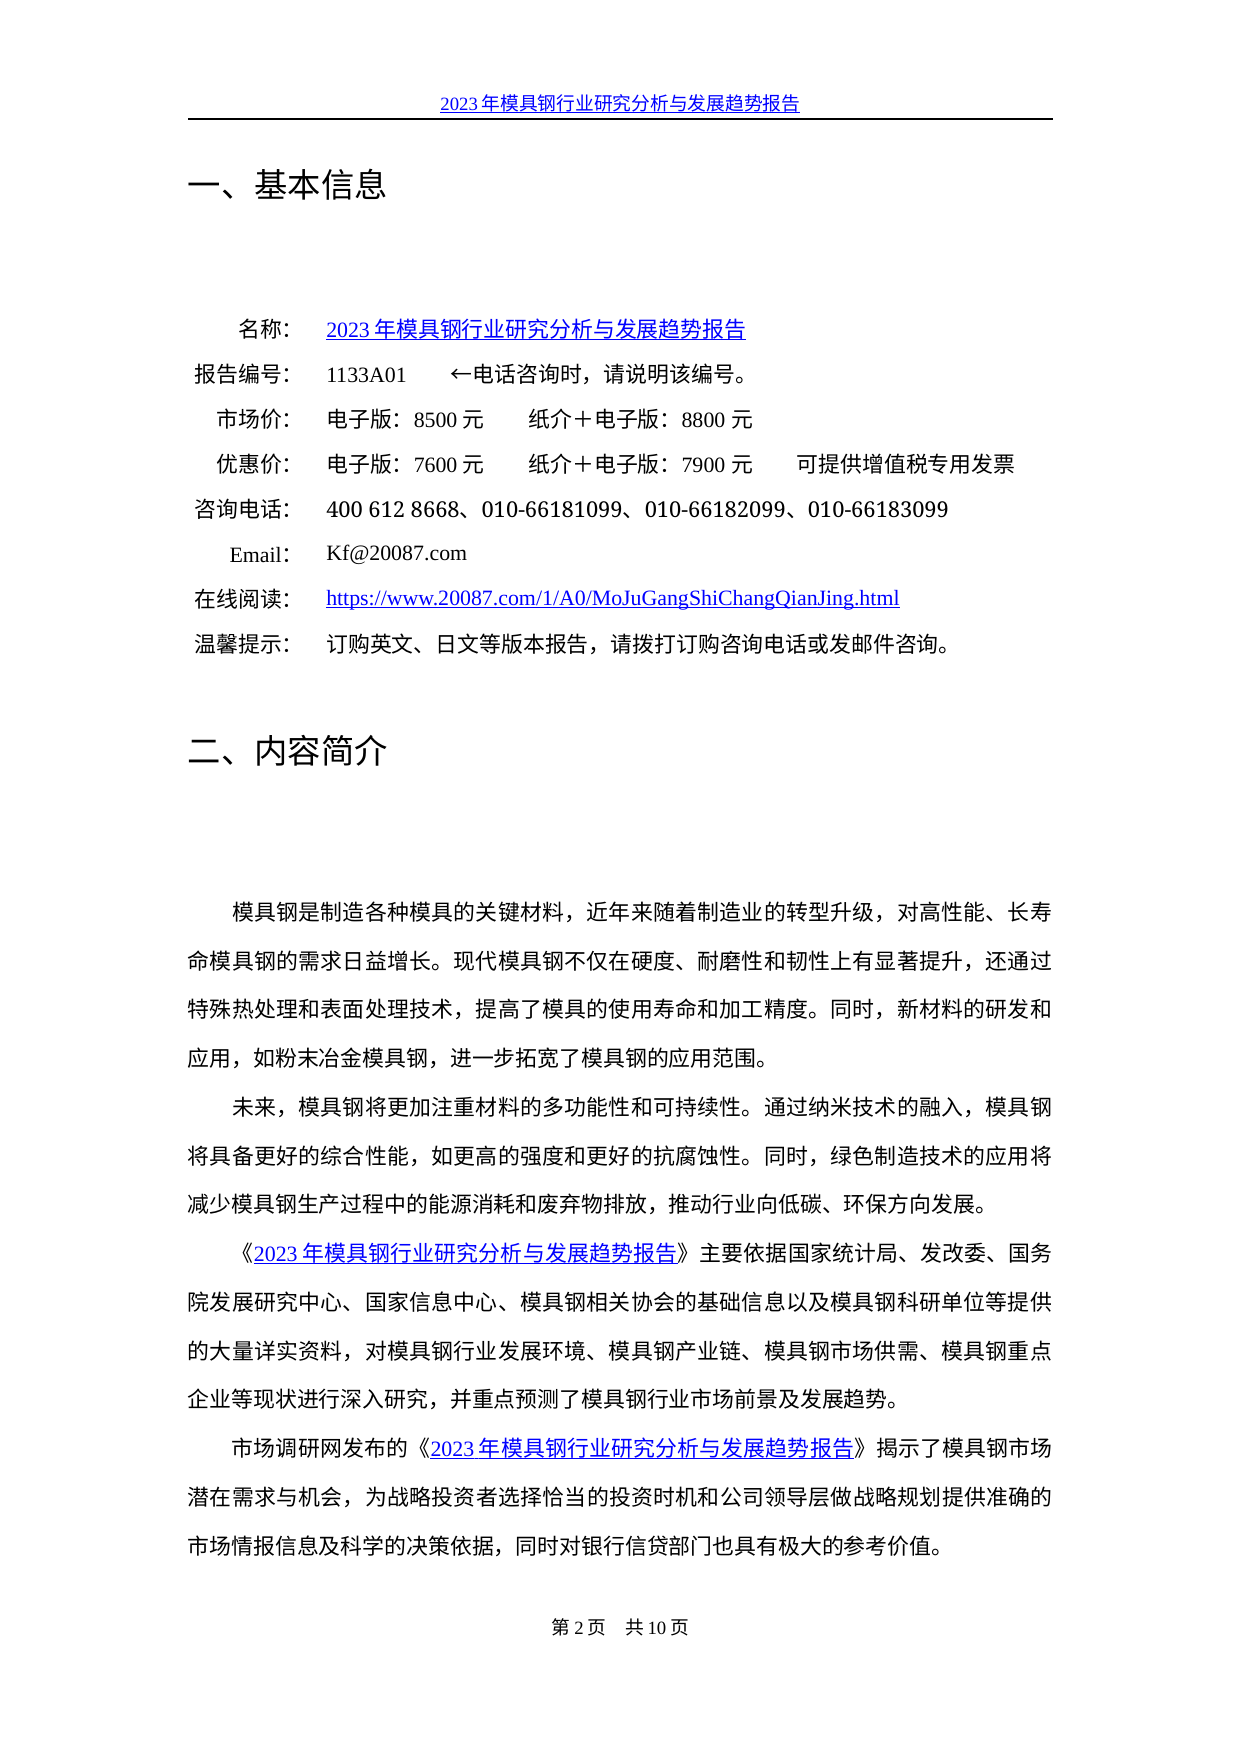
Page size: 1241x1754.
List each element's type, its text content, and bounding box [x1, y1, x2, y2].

table_cell Kf@20087.com [315, 537, 1073, 582]
table_header 2023年模具钢行业研究分析与发展趋势报告 [315, 312, 1073, 357]
table_cell [315, 582, 1073, 627]
table_cell 电子版：7600 元 纸介＋电子版：7900 元 可提供增值税专用发票 [315, 447, 1073, 492]
table_cell 市场价： [167, 402, 315, 447]
table_cell 1133A01 ←电话咨询时，请说明该编号。 [315, 357, 1073, 402]
table_cell 400 612 8668、010-66181099、010-66182099、010-66183099 [315, 492, 1073, 537]
title 二、内容简介 [187, 717, 1053, 782]
table_cell Email： [167, 537, 315, 582]
table_cell 在线阅读： [167, 582, 315, 627]
table_header 名称： [167, 312, 315, 357]
table_cell 优惠价： [167, 447, 315, 492]
title 一、基本信息 [187, 150, 1053, 215]
table_cell 咨询电话： [167, 492, 315, 537]
table_cell 电子版：8500 元 纸介＋电子版：8800 元 [315, 402, 1073, 447]
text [187, 894, 1053, 1561]
table_cell 报告编号： [167, 357, 315, 402]
table_cell 订购英文、日文等版本报告，请拨打订购咨询电话或发邮件咨询。 [315, 627, 1073, 672]
table_cell 温馨提示： [167, 627, 315, 672]
